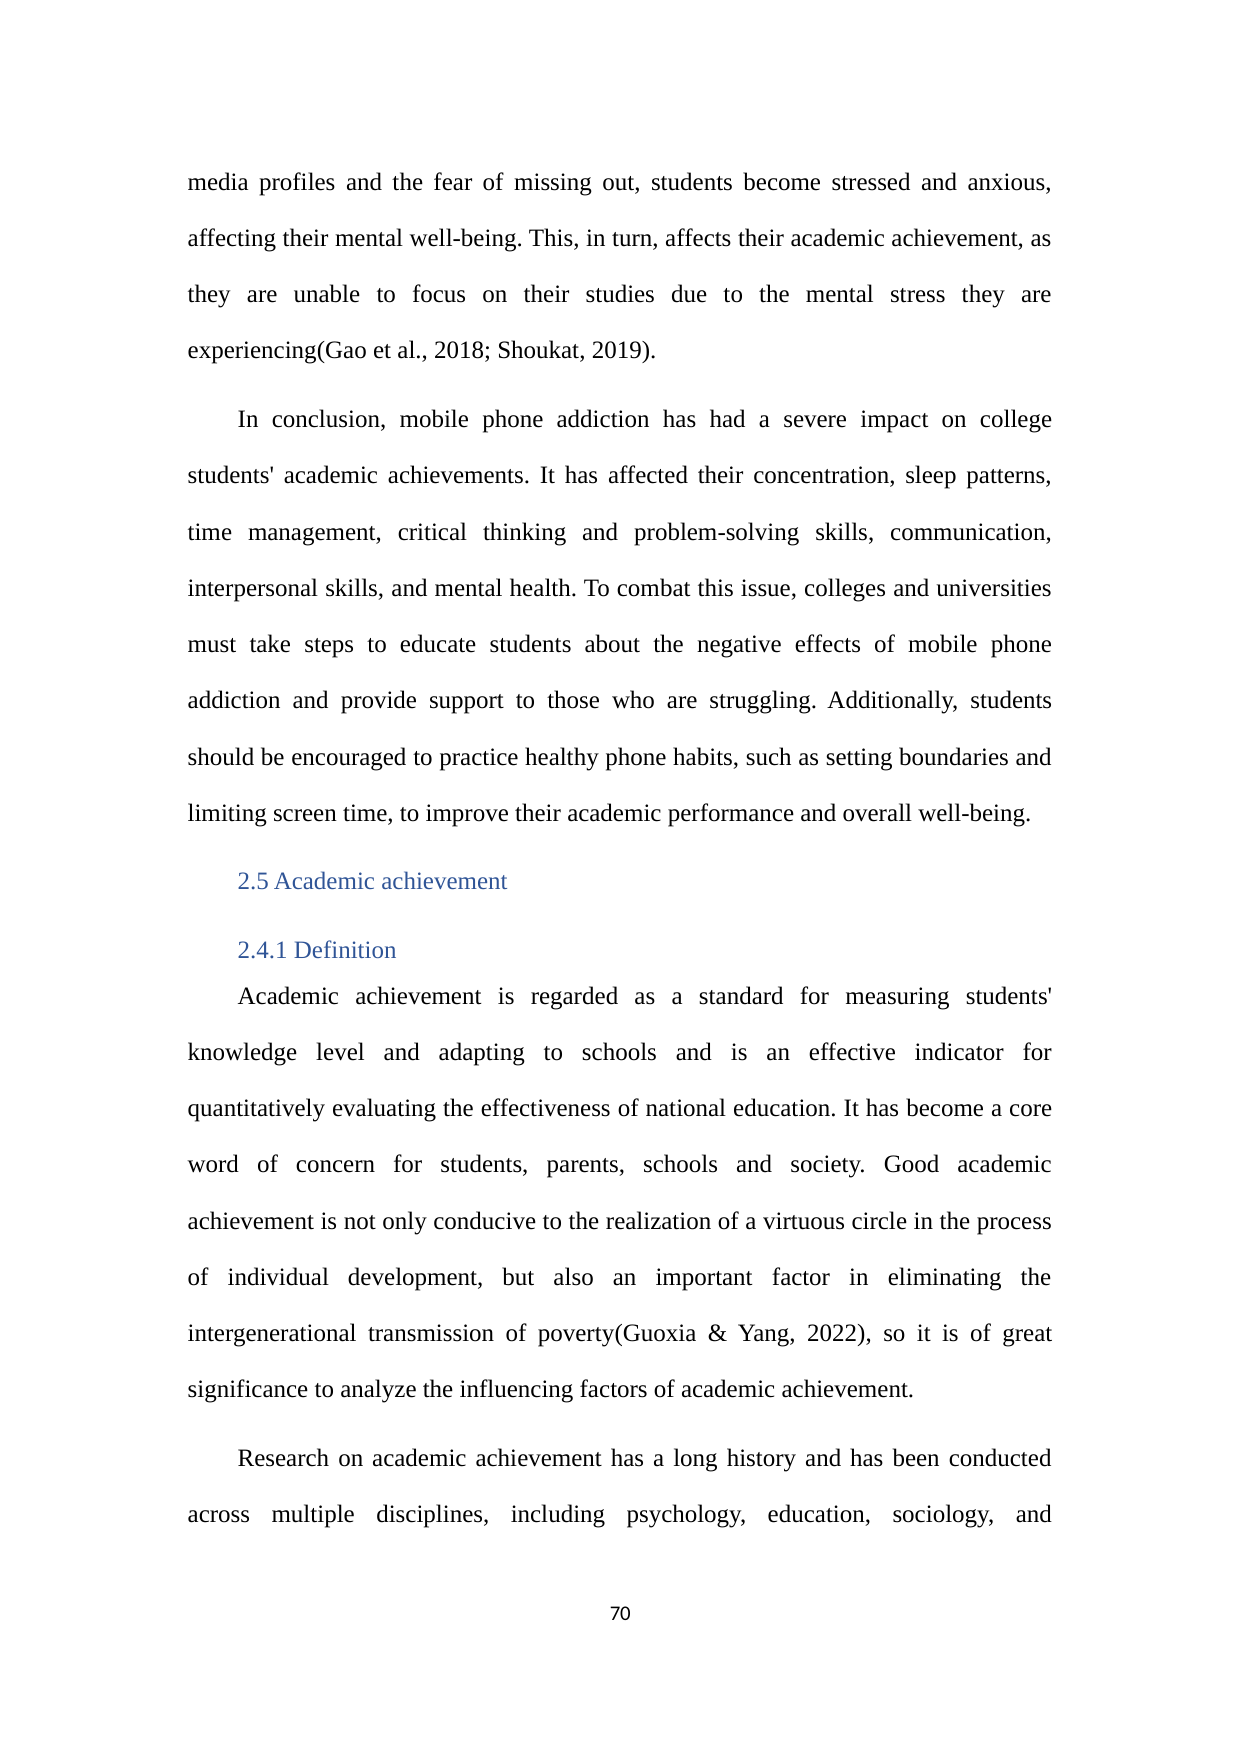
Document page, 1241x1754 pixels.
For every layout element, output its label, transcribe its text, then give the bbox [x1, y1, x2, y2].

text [187, 1439, 1053, 1532]
text Academic achievement is regarded as a standard for measuring students' knowledge level and adapting to schools and is an effective indicator for quantitatively evaluating the effectiveness of national education. It has become a core word of concern for students, parents, schools and society. Good academic achievement is not only conducive to the realization of a virtuous circle in the process of individual development, but also an important factor in eliminating the intergenerational transmission of poverty(Guoxia & Yang, 2022), so it is of great significance to analyze the influencing factors of academic achievement. [187, 976, 1053, 1408]
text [187, 162, 1053, 369]
text In conclusion, mobile phone addiction has had a severe impact on college students' academic achievements. It has affected their concentration, sleep patterns, time management, critical thinking and problem-solving skills, communication, interpersonal skills, and mental health. To combat this issue, colleges and universities must take steps to educate students about the negative effects of mobile phone addiction and provide support to those who are struggling. Additionally, students should be encouraged to practice healthy phone habits, such as setting boundaries and limiting screen time, to improve their academic performance and overall well-being. [187, 400, 1053, 831]
subtitle 2.5 Academic achievement [187, 862, 1053, 899]
subtitle 2.4.1 Definition [187, 931, 1053, 968]
